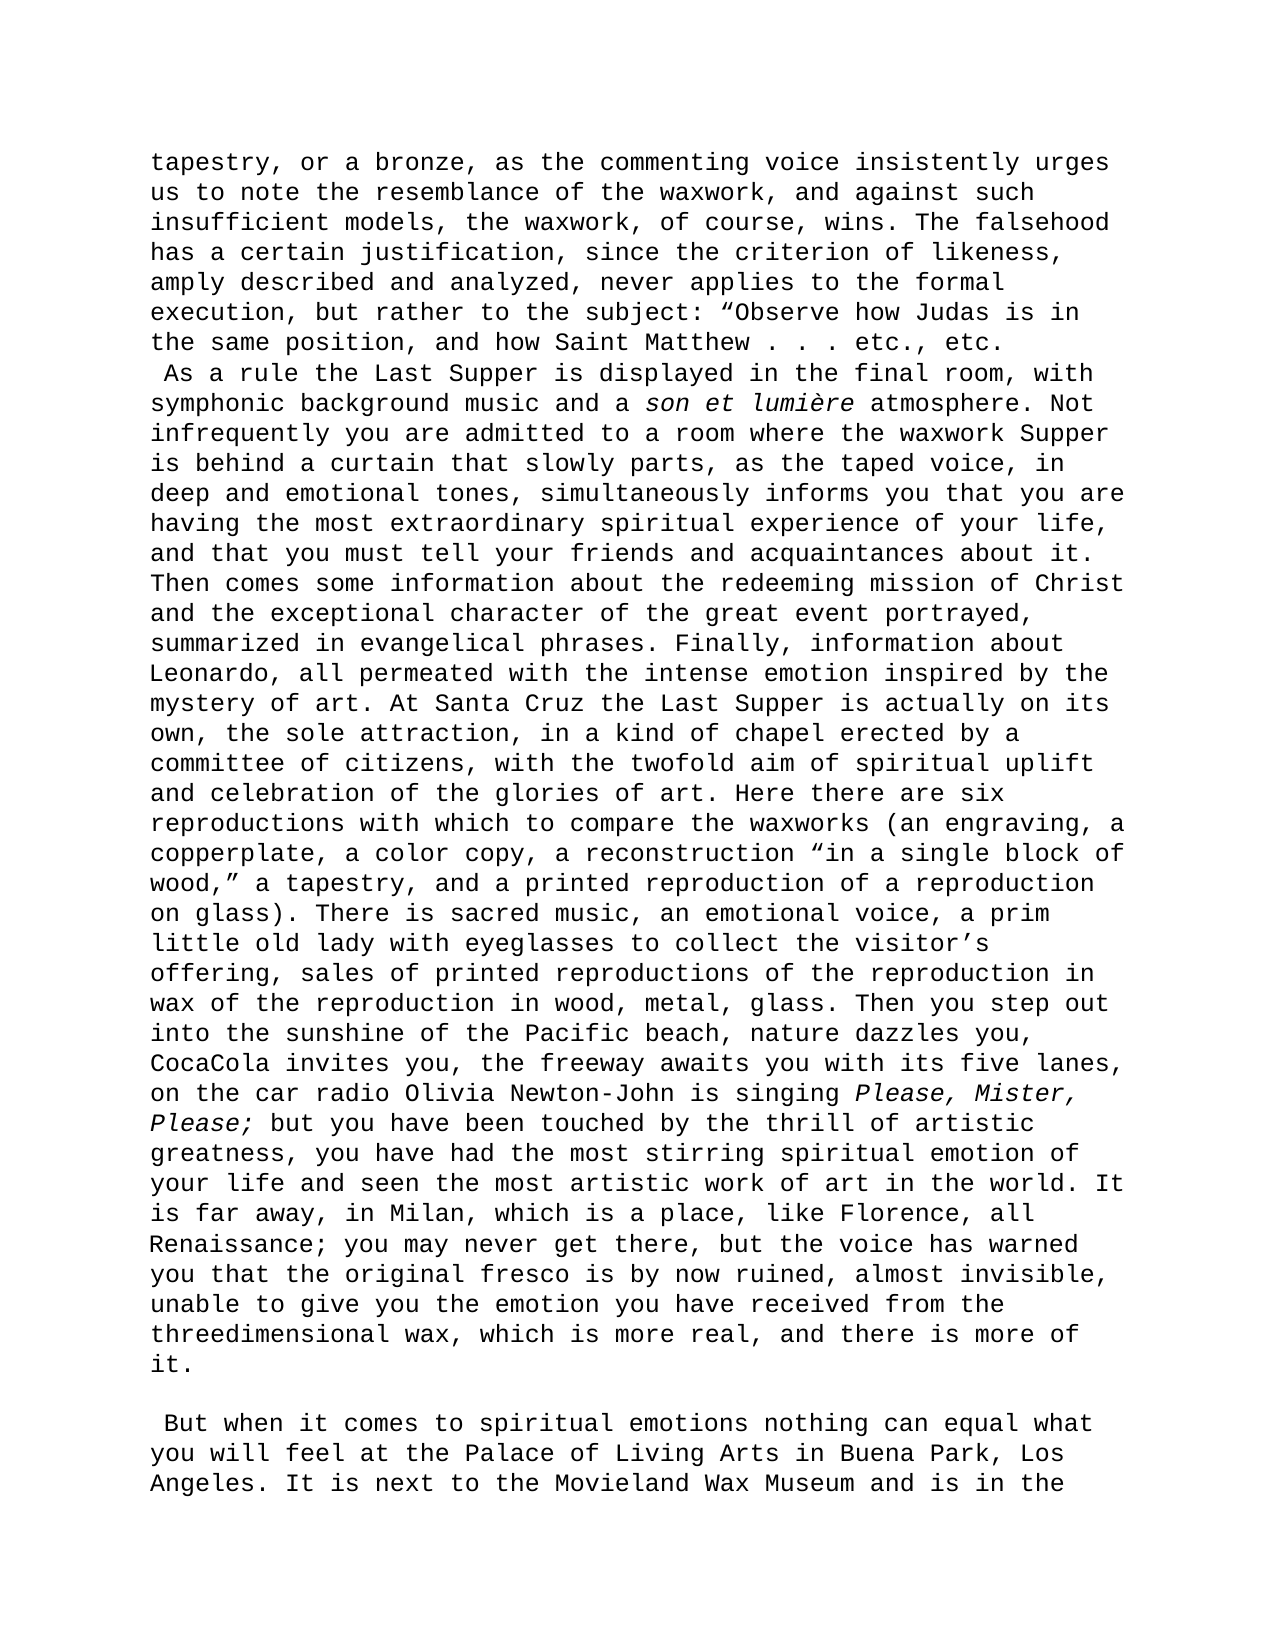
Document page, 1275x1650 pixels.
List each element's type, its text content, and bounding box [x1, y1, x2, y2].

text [149, 150, 1125, 358]
text As a rule the Last Supper is displayed in the final room, with symphonic background music and a son et lumière atmosphere. Not infrequently you are admitted to a room where the waxwork Supper is behind a curtain that slowly parts, as the taped voice, in deep and emotional tones, simultaneously informs you that you are having the most extraordinary spiritual experience of your life, and that you must tell your friends and acquaintances about it. Then comes some information about the redeeming mission of Christ and the exceptional character of the great event portrayed, summarized in evangelical phrases. Finally, information about [149, 360, 1125, 659]
text Renaissance; you may never get there, but the voice has warned you that the original fresco is by now ruined, almost invisible, unable to give you the emotion you have received from the threedimensional wax, which is more real, and there is more of it. [149, 1231, 1125, 1379]
text Leonardo, all permeated with the intense emotion inspired by the mystery of art. At Santa Cruz the Last Supper is actually on its own, the sole attraction, in a kind of chapel erected by a committee of citizens, with the twofold aim of spiritual uplift and celebration of the glories of art. Here there are six reproductions with which to compare the waxworks (an engraving, a copperplate, a color copy, a reconstruction “in a single block of wood,” a tapestry, and a printed reproduction of a reproduction on glass). There is sacred music, an emotional voice, a prim little old lady with eyeglasses to collect the visitor’s offering, sales of printed reproductions of the reproduction in wax of the reproduction in wood, metal, glass. Then you step out into the sunshine of the Pacific beach, nature dazzles you, CocaCola invites you, the freeway awaits you with its five lanes, on the car radio Olivia Newton-John is singing Please, Mister, Please; but you have been touched by the thrill of artistic greatness, you have had the most stirring spiritual emotion of your life and seen the most artistic work of art in the world. It is far away, in Milan, which is a place, like Florence, all [149, 661, 1125, 1229]
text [149, 1411, 1125, 1499]
